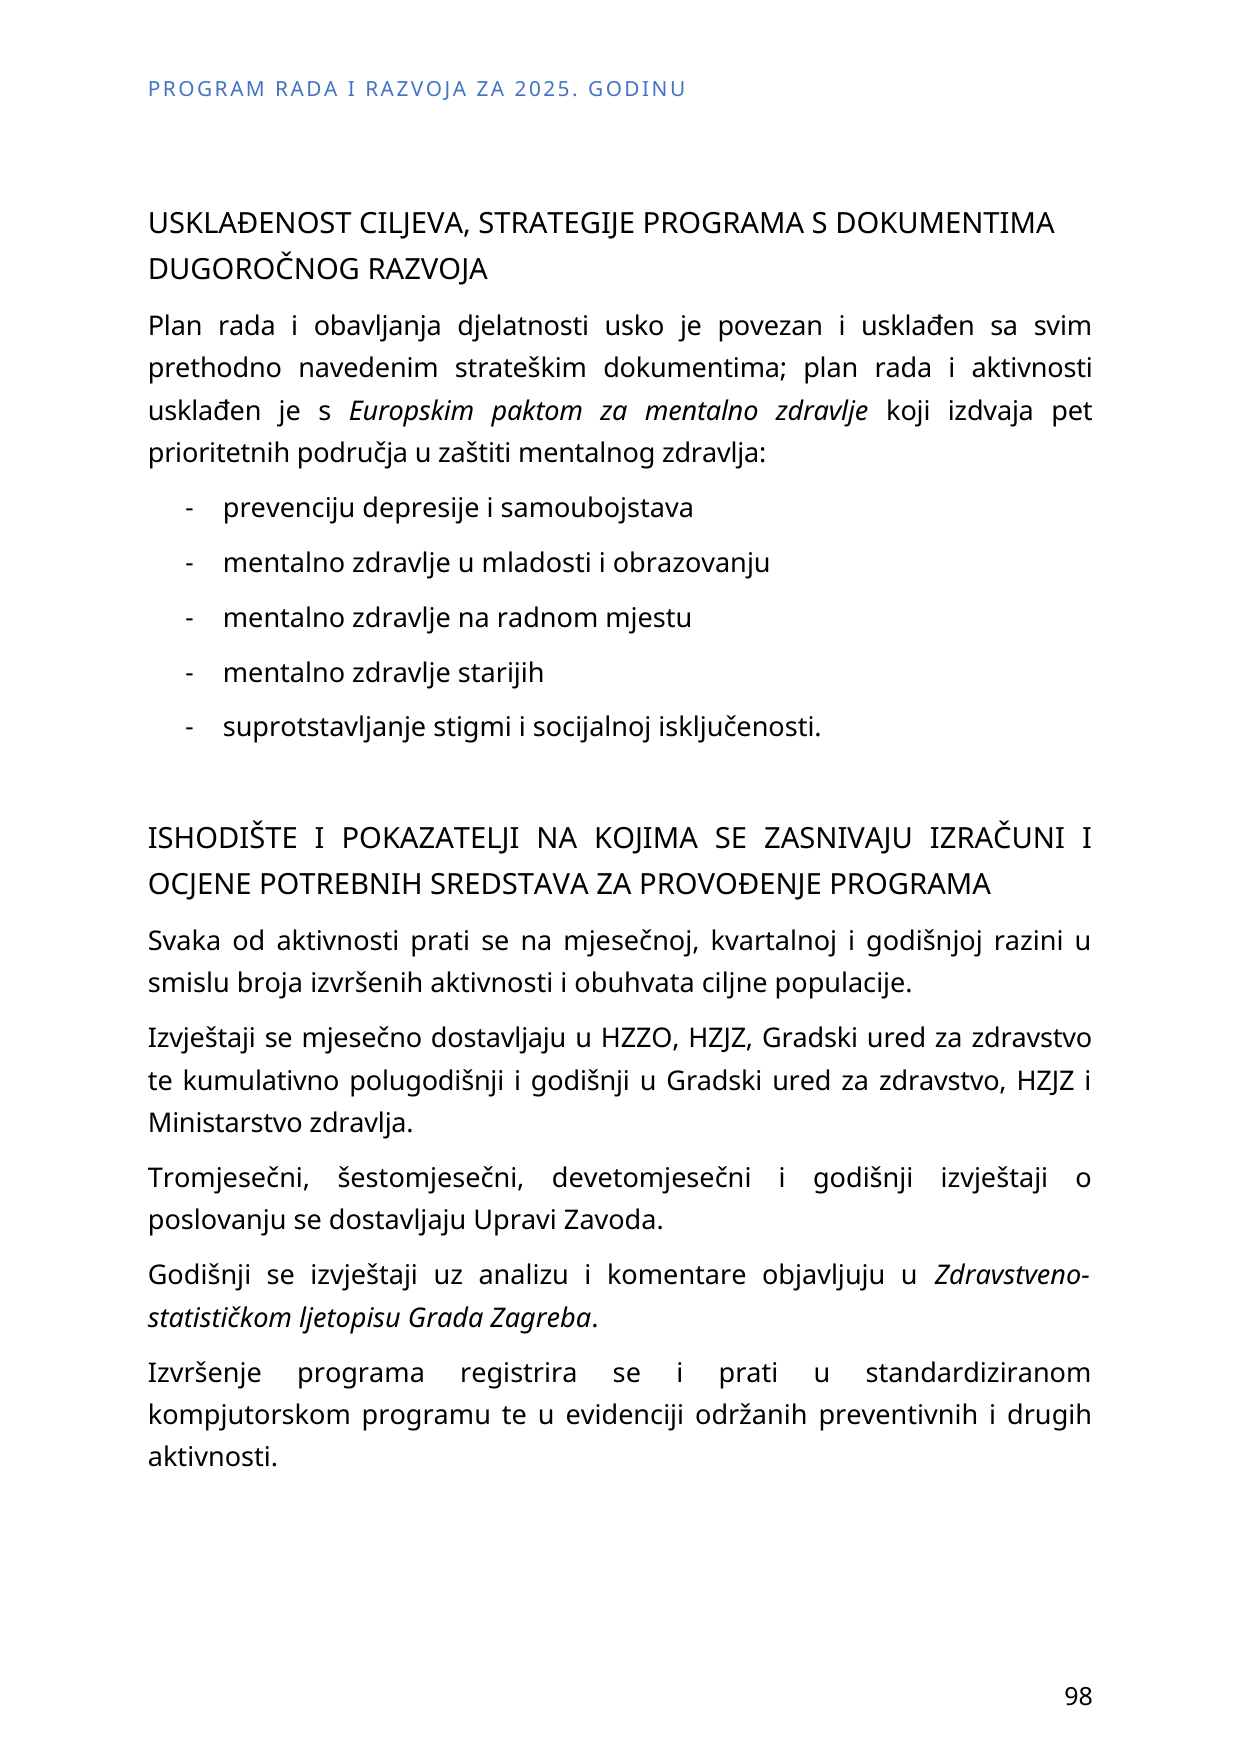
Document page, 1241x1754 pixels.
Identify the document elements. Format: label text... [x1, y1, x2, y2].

list mentalno zdravlje u mladosti i obrazovanju [185, 543, 1093, 580]
text Godišnji se izvještaji uz analizu i komentare objavljuju u Zdravstveno-statističkom ljetopisu Grada Zagreba. [148, 1256, 1093, 1335]
list mentalno zdravlje na radnom mjestu [185, 598, 1093, 635]
text USKLAĐENOST CILJEVA, STRATEGIJE PROGRAMA S DOKUMENTIMA DUGOROČNOG RAZVOJA [148, 202, 1093, 288]
text Izvršenje programa registrira se i prati u standardiziranom kompjutorskom programu te u evidenciji održanih preventivnih i drugih aktivnosti. [148, 1353, 1093, 1475]
text Tromjesečni, šestomjesečni, devetomjesečni i godišnji izvještaji o poslovanju se dostavljaju Upravi Zavoda. [148, 1158, 1093, 1238]
text Plan rada i obavljanja djelatnosti usko je povezan i usklađen sa svim prethodno navedenim strateškim dokumentima; plan rada i aktivnosti usklađen je s Europskim paktom za mentalno zdravlje koji izdvaja pet prioritetnih područja u zaštiti mentalnog zdravlja: [148, 306, 1093, 470]
text ISHODIŠTE I POKAZATELJI NA KOJIMA SE ZASNIVAJU IZRAČUNI I OCJENE POTREBNIH SREDSTAVA ZA PROVOĐENJE PROGRAMA [148, 818, 1093, 903]
list suprotstavljanje stigmi i socijalnoj isključenosti. [185, 708, 1093, 745]
list prevenciju depresije i samoubojstava [185, 488, 1093, 525]
text Izvještaji se mjesečno dostavljaju u HZZO, HZJZ, Gradski ured za zdravstvo te kumulativno polugodišnji i godišnji u Gradski ured za zdravstvo, HZJZ i Ministarstvo zdravlja. [148, 1019, 1093, 1140]
list mentalno zdravlje starijih [185, 653, 1093, 690]
text Svaka od aktivnosti prati se na mjesečnoj, kvartalnoj i godišnjoj razini u smislu broja izvršenih aktivnosti i obuhvata ciljne populacije. [148, 921, 1093, 1001]
